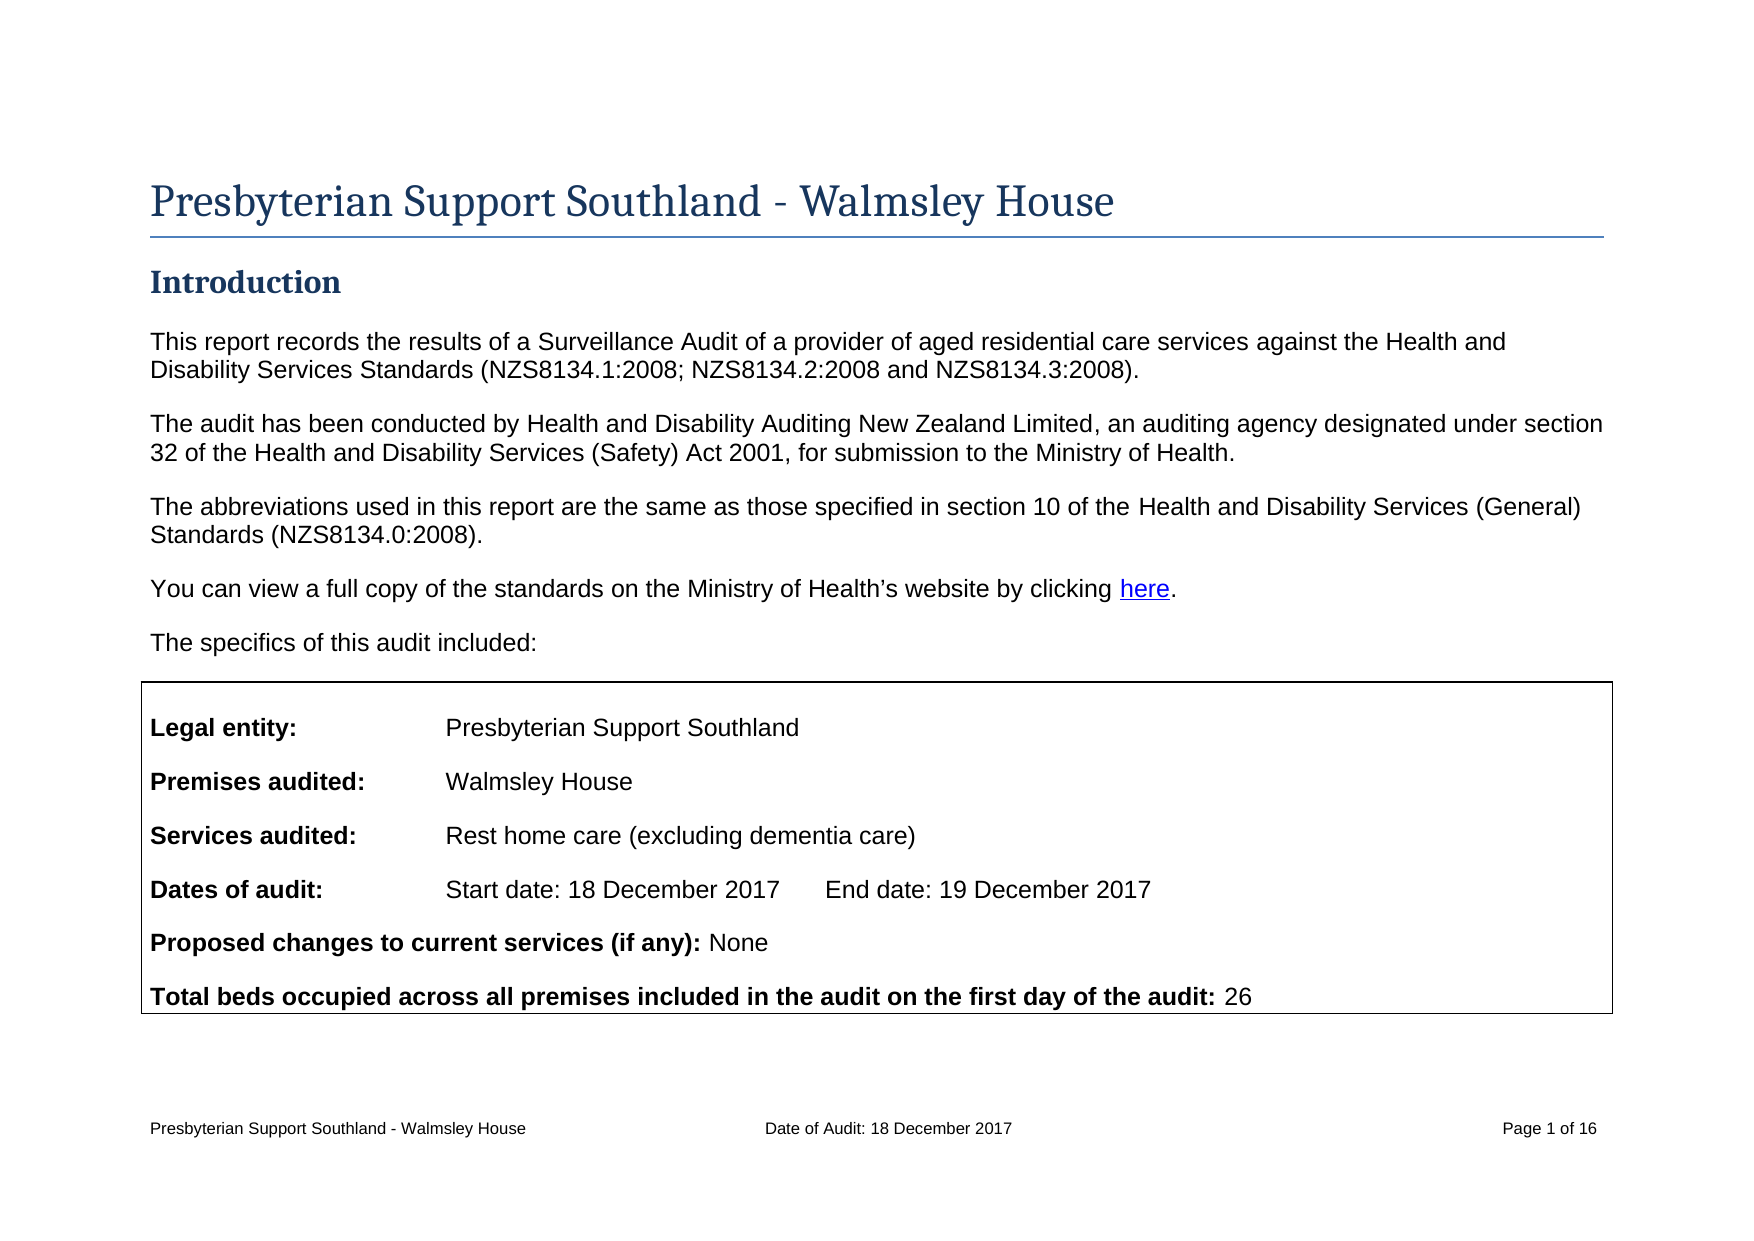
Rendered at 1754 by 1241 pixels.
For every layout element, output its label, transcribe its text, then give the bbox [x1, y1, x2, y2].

subtitle Introduction [150, 263, 1604, 301]
text Proposed changes to current services (if any): None [142, 925, 1612, 957]
text This report records the results of a Surveillance Audit of a provider of aged residential care services against the Health and Disability Services Standards (NZS8134.1:2008; NZS8134.2:2008 and NZS8134.3:2008). [150, 326, 1604, 384]
text Services audited: Rest home care (excluding dementia care) [142, 818, 1612, 849]
text Legal entity: Presbyterian Support Southland [150, 713, 1604, 742]
text The abbreviations used in this report are the same as those specified in section 10 of the Health and Disability Services (General) Standards (NZS8134.0:2008). [150, 491, 1604, 549]
text Premises audited: Walmsley House [142, 764, 1612, 796]
text You can view a full copy of the standards on the Ministry of Health’s website by clicking here. [150, 574, 1604, 603]
text Total beds occupied across all premises included in the audit on the first day of the audit: 26 [142, 979, 1612, 1013]
text The audit has been conducted by Health and Disability Auditing New Zealand Limited, an auditing agency designated under section 32 of the Health and Disability Services (Safety) Act 2001, for submission to the Ministry of Health. [150, 409, 1604, 466]
subtitle Presbyterian Support Southland - Walmsley House [150, 175, 1604, 236]
text The specifics of this audit included: [150, 628, 1604, 656]
text Dates of audit: Start date: 18 December 2017 End date: 19 December 2017 [142, 871, 1612, 903]
